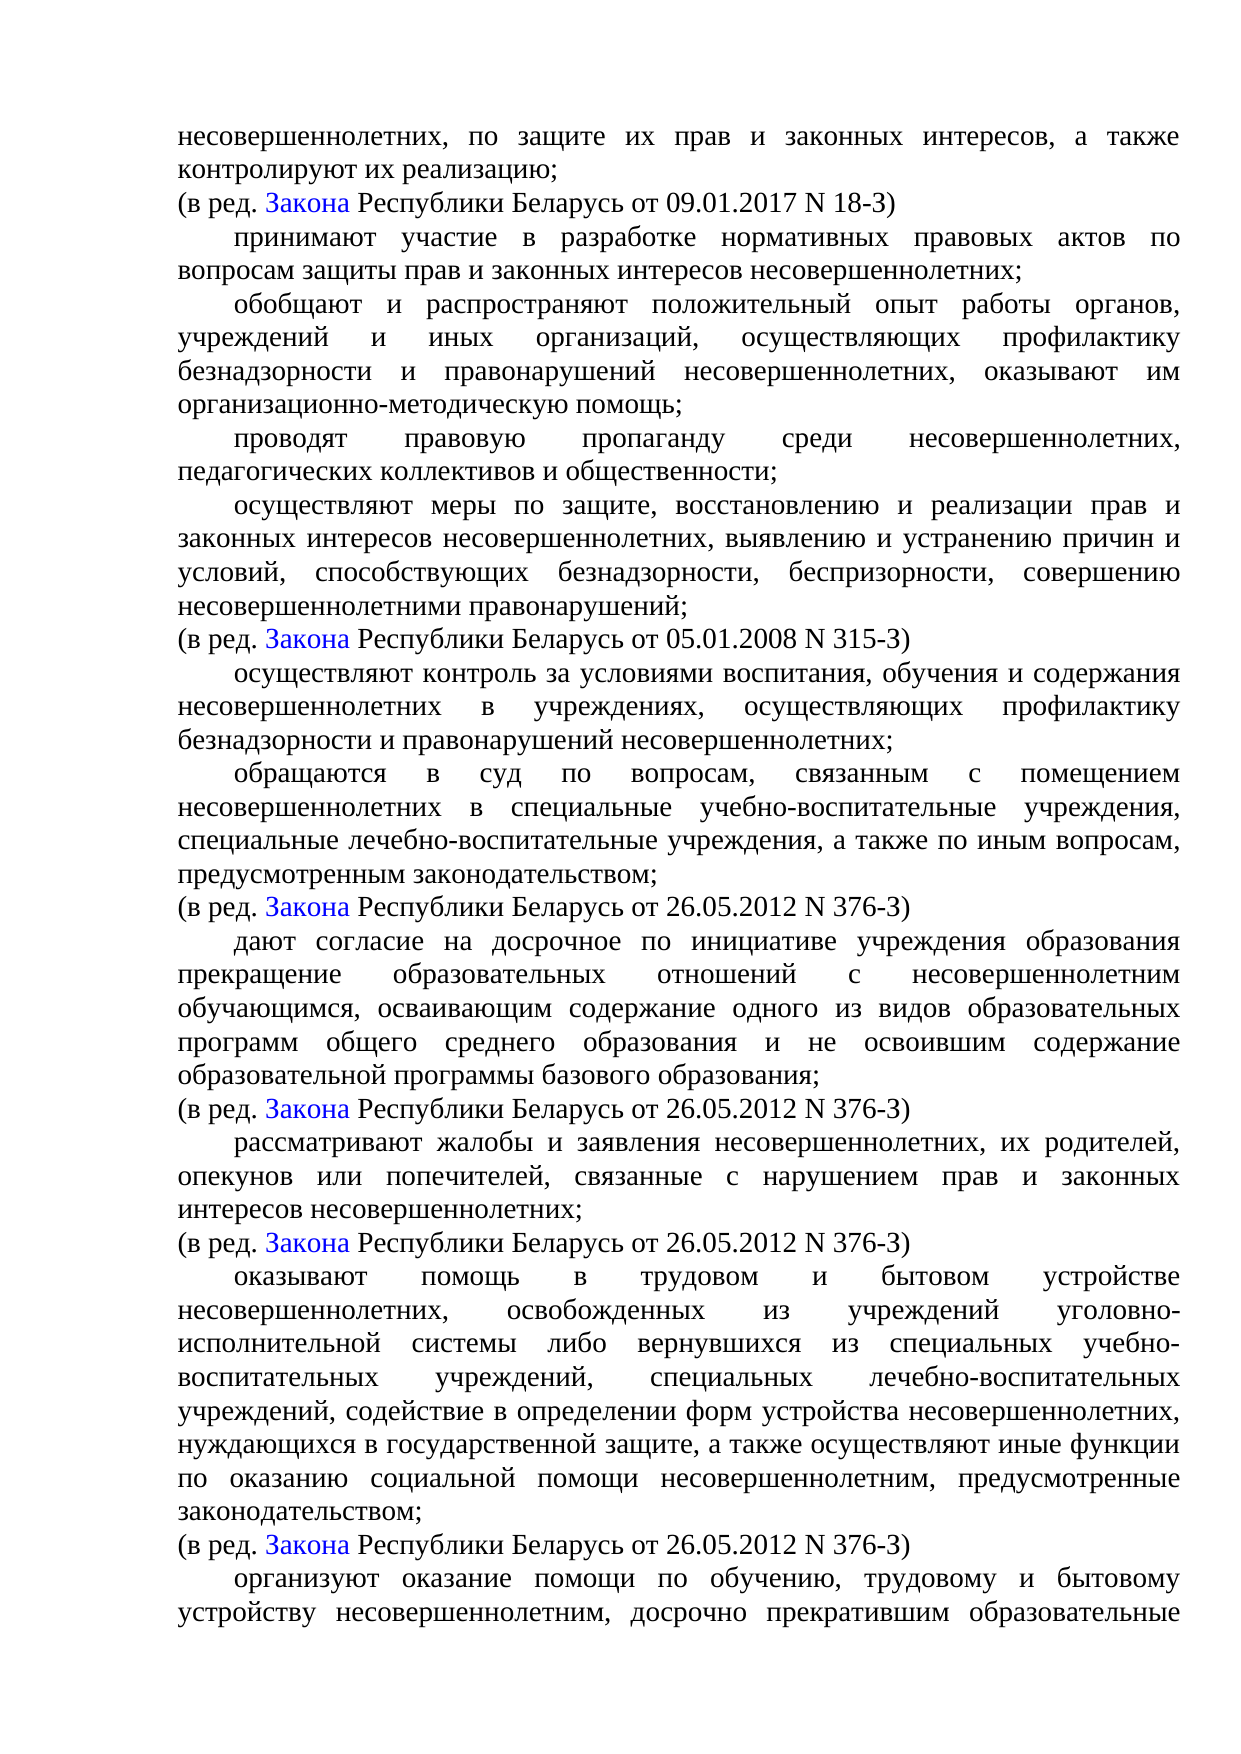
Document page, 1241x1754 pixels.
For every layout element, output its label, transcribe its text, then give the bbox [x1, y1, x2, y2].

text осуществляют меры по защите, восстановлению и реализации прав и законных интересов несовершеннолетних, выявлению и устранению причин и условий, способствующих безнадзорности, беспризорности, совершению несовершеннолетними правонарушений; [177, 487, 1181, 621]
text (в ред. Закона Республики Беларусь от 26.05.2012 N 376-З) [177, 1225, 1181, 1258]
text осуществляют контроль за условиями воспитания, обучения и содержания несовершеннолетних в учреждениях, осуществляющих профилактику безнадзорности и правонарушений несовершеннолетних; [177, 655, 1181, 755]
text (в ред. Закона Республики Беларусь от 26.05.2012 N 376-З) [177, 1527, 1181, 1560]
text оказывают помощь в трудовом и бытовом устройстве несовершеннолетних, освобожденных из учреждений уголовно-исполнительной системы либо вернувшихся из специальных учебно-воспитательных учреждений, специальных лечебно-воспитательных учреждений, содействие в определении форм устройства несовершеннолетних, нуждающихся в государственной защите, а также осуществляют иные функции по оказанию социальной помощи несовершеннолетним, предусмотренные законодательством; [177, 1258, 1181, 1527]
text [177, 1560, 1181, 1627]
text рассматривают жалобы и заявления несовершеннолетних, их родителей, опекунов или попечителей, связанные с нарушением прав и законных интересов несовершеннолетних; [177, 1124, 1181, 1225]
text (в ред. Закона Республики Беларусь от 05.01.2008 N 315-З) [177, 621, 1181, 655]
text (в ред. Закона Республики Беларусь от 26.05.2012 N 376-З) [177, 889, 1181, 923]
text проводят правовую пропаганду среди несовершеннолетних, педагогических коллективов и общественности; [177, 420, 1181, 487]
text (в ред. Закона Республики Беларусь от 26.05.2012 N 376-З) [177, 1091, 1181, 1124]
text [177, 118, 1181, 185]
text обращаются в суд по вопросам, связанным с помещением несовершеннолетних в специальные учебно-воспитательные учреждения, специальные лечебно-воспитательные учреждения, а также по иным вопросам, предусмотренным законодательством; [177, 755, 1181, 889]
text (в ред. Закона Республики Беларусь от 09.01.2017 N 18-З) [177, 185, 1181, 219]
text дают согласие на досрочное по инициативе учреждения образования прекращение образовательных отношений с несовершеннолетним обучающимся, осваивающим содержание одного из видов образовательных программ общего среднего образования и не освоившим содержание образовательной программы базового образования; [177, 923, 1181, 1091]
text обобщают и распространяют положительный опыт работы органов, учреждений и иных организаций, осуществляющих профилактику безнадзорности и правонарушений несовершеннолетних, оказывают им организационно-методическую помощь; [177, 286, 1181, 420]
text принимают участие в разработке нормативных правовых актов по вопросам защиты прав и законных интересов несовершеннолетних; [177, 219, 1181, 286]
